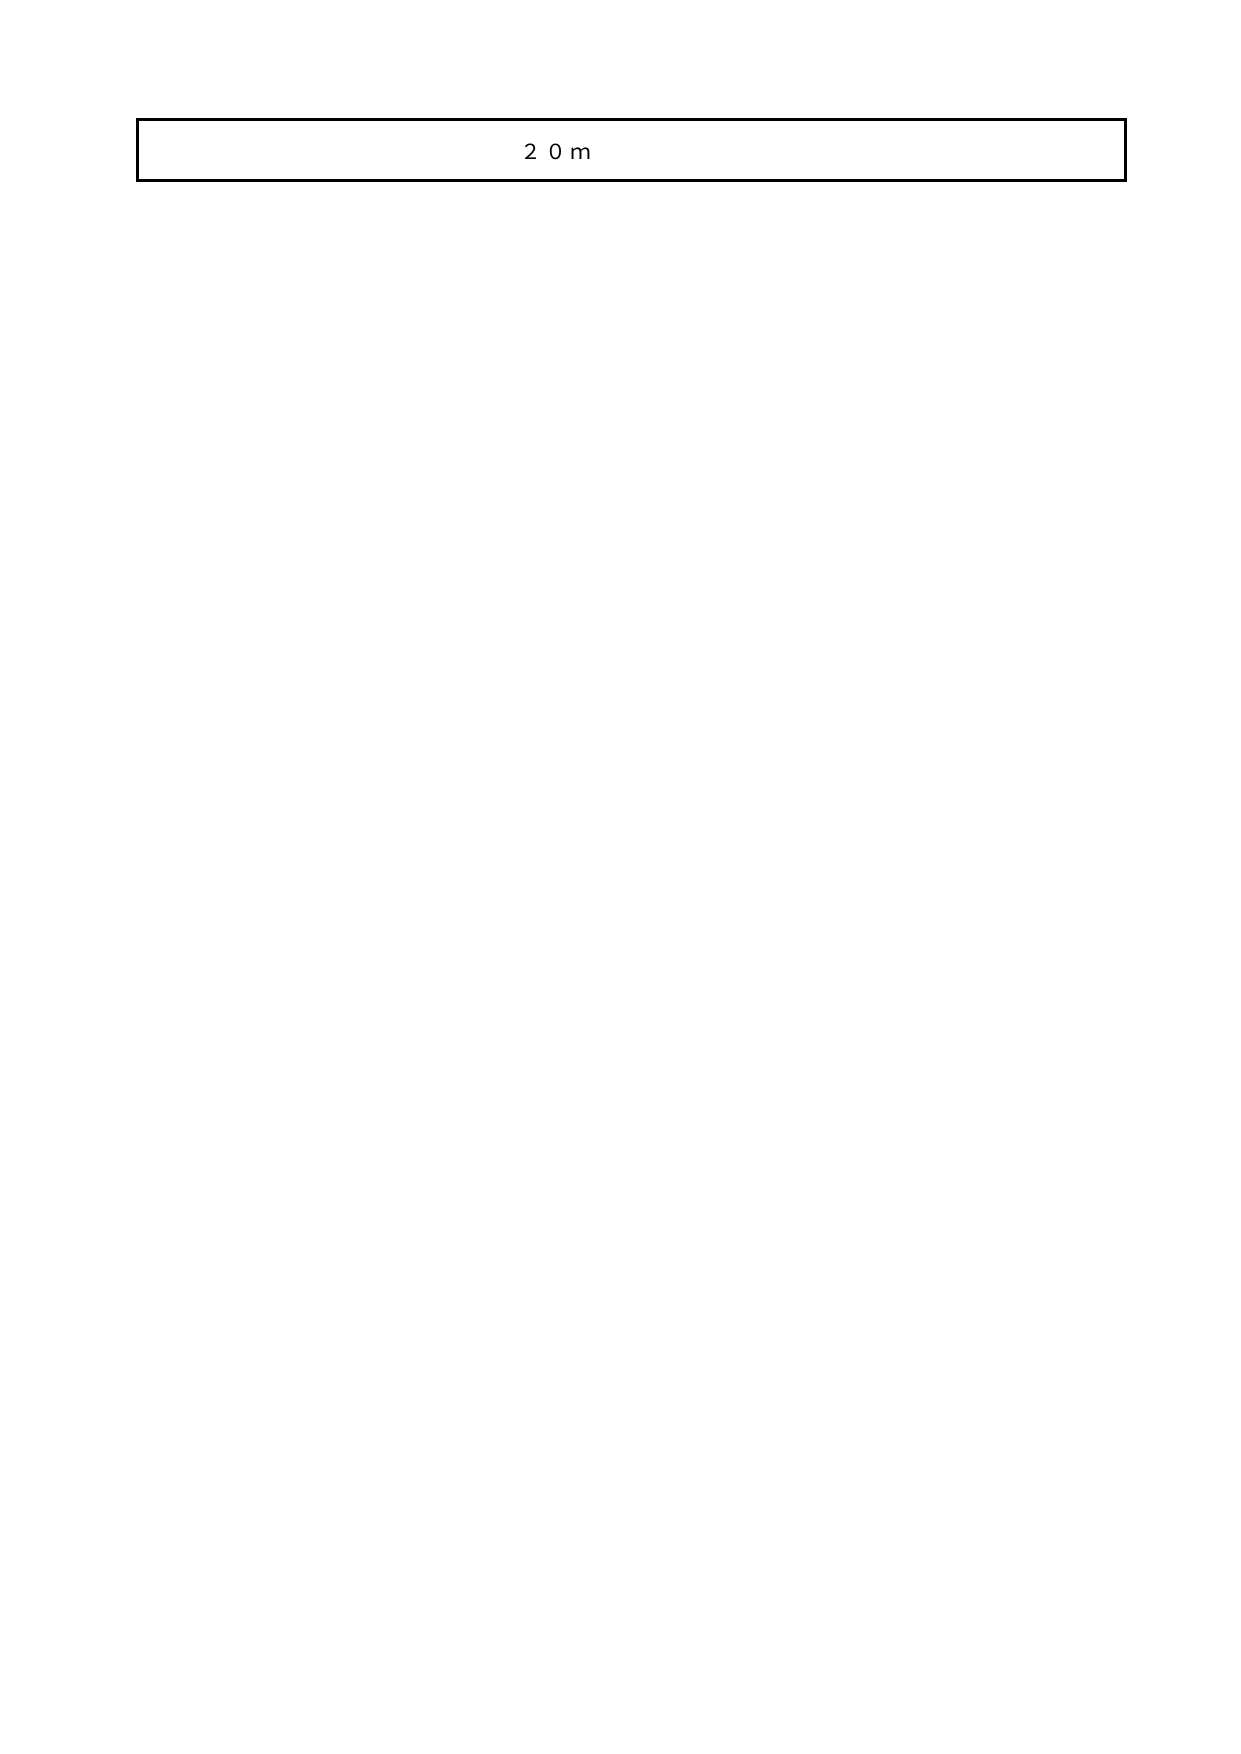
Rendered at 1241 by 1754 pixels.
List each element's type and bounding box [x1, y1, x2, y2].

table_header [139, 121, 1124, 179]
